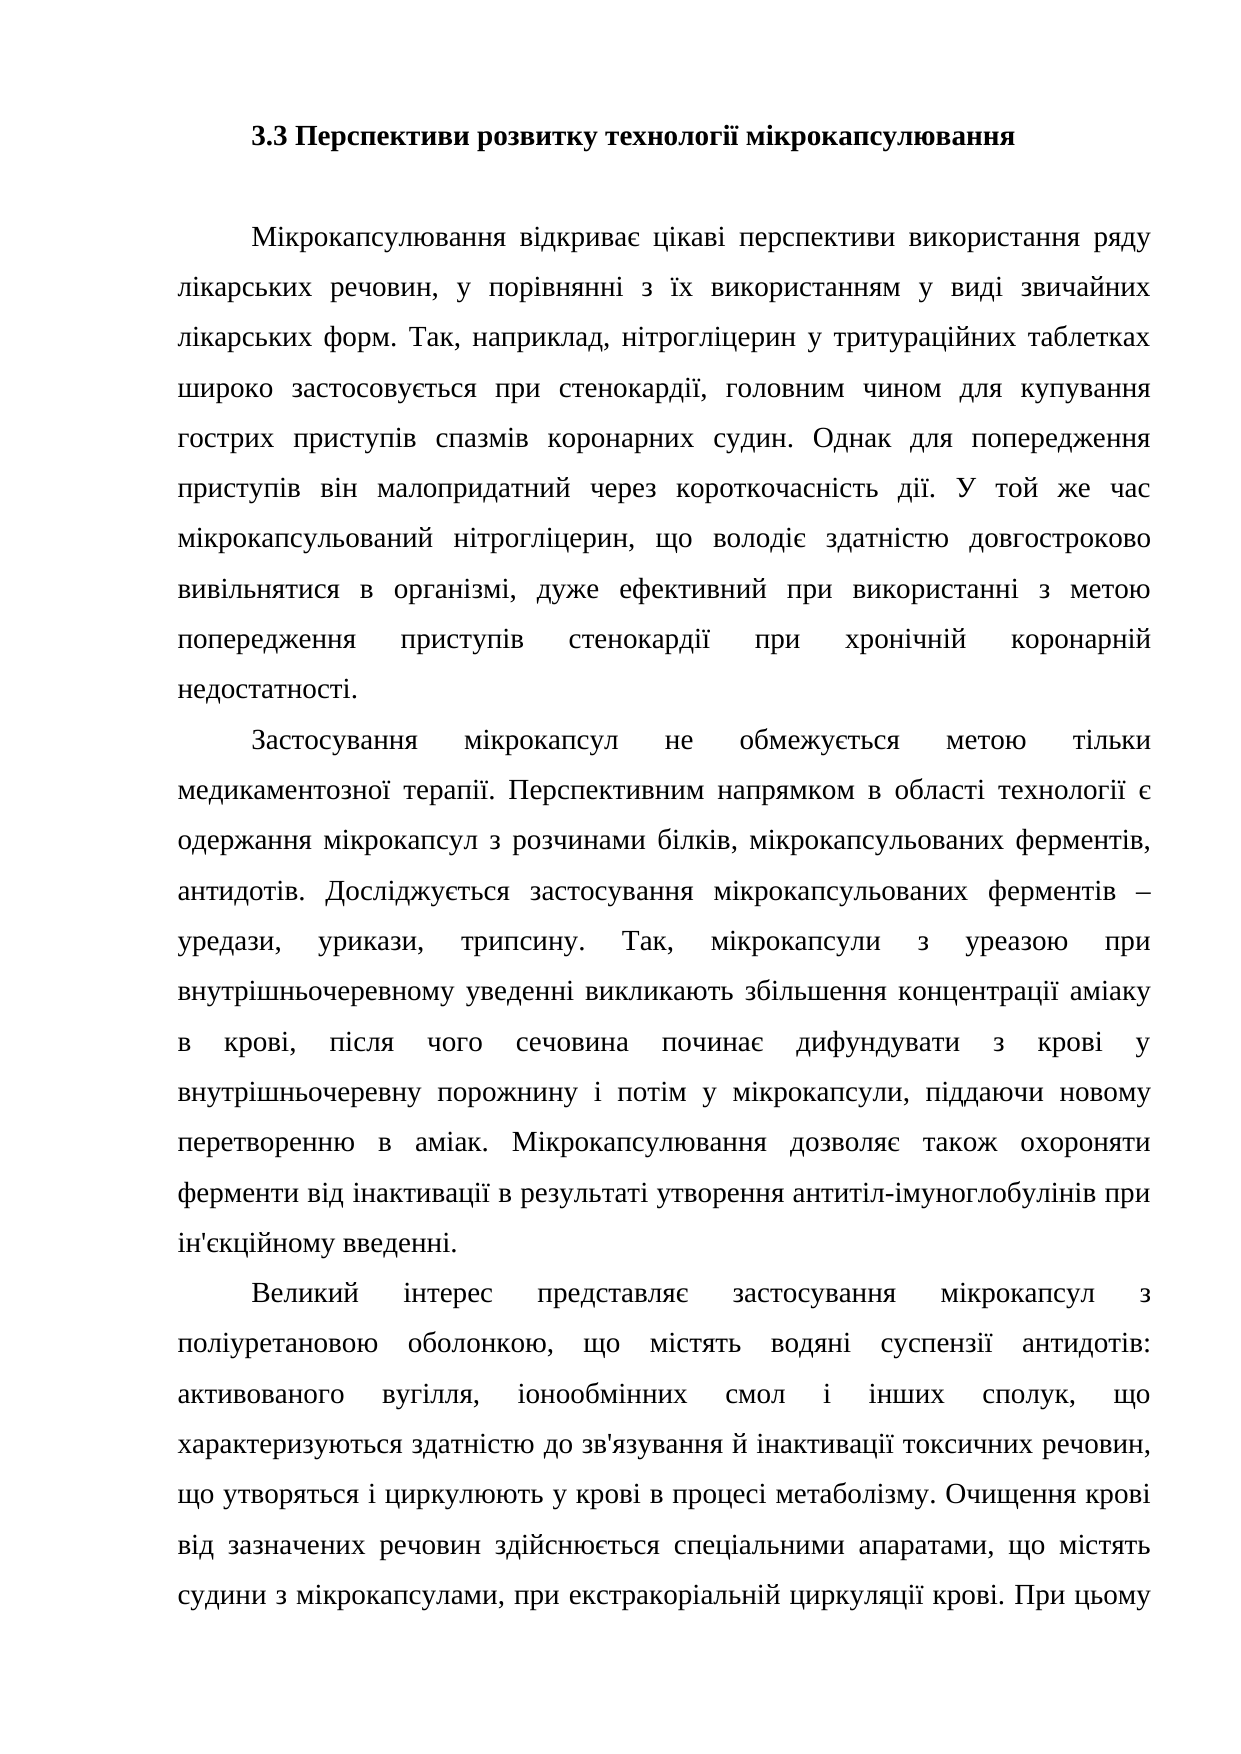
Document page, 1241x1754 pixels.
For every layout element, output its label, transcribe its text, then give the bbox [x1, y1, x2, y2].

text Застосування мікрокапсул не обмежується метою тільки медикаментозної терапії. Перспективним напрямком в області технології є одержання мікрокапсул з розчинами білків, мікрокапсульованих ферментів, антидотів. Досліджується застосування мікрокапсульованих ферментів – уредази, урикази, трипсину. Так, мікрокапсули з уреазою при внутрішньочеревному уведенні викликають збільшення концентрації аміаку в крові, після чого сечовина починає дифундувати з крові у внутрішньочеревну порожнину і потім у мікрокапсули, піддаючи новому перетворенню в аміак. Мікрокапсулювання дозволяє також охороняти ферменти від інактивації в результаті утворення антитіл-імуноглобулінів при ін'єкційному введенні. [177, 722, 1152, 1258]
subtitle 3.3 Перспективи розвитку технології мікрокапсулювання [177, 118, 1152, 152]
text Мікрокапсулювання відкриває цікаві перспективи використання ряду лікарських речовин, у порівнянні з їх використанням у виді звичайних лікарських форм. Так, наприклад, нітрогліцерин у тритураційних таблетках широко застосовується при стенокардії, головним чином для купування гострих приступів спазмів коронарних судин. Однак для попередження приступів він малопридатний через короткочасність дії. У той же час мікрокапсульований нітрогліцерин, що володіє здатністю довгостроково вивільнятися в організмі, дуже ефективний при використанні з метою попередження приступів стенокардії при хронічній коронарній недостатності. [177, 219, 1152, 705]
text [177, 1275, 1152, 1611]
